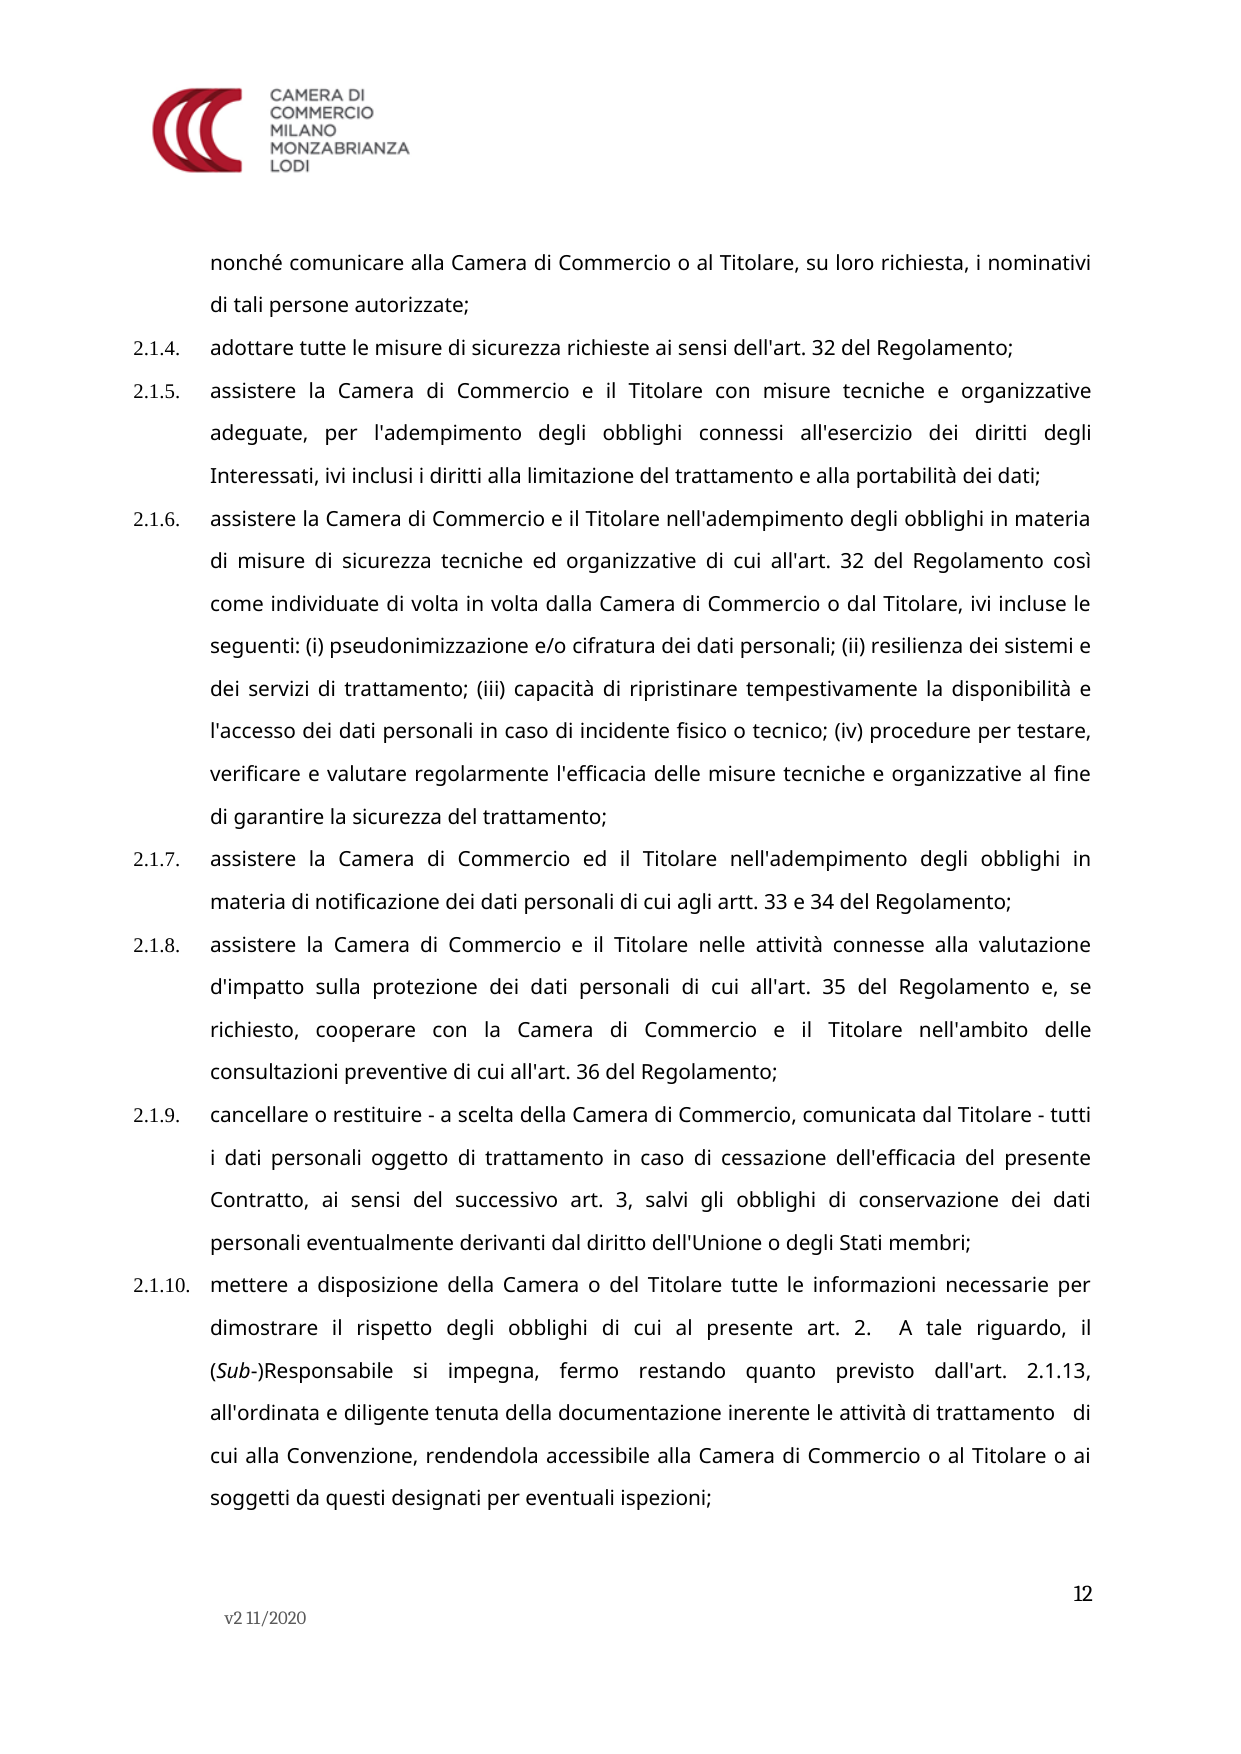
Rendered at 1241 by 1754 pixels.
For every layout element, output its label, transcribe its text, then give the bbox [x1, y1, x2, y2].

picture [135, 73, 430, 194]
list adottare tutte le misure di sicurezza richieste ai sensi dell'art. 32 del Regolamento; [133, 333, 1092, 362]
list assistere la Camera di Commercio e il Titolare con misure tecniche e organizzative adeguate, per l'adempimento degli obblighi connessi all'esercizio dei diritti degli Interessati, ivi inclusi i diritti alla limitazione del trattamento e alla portabilità dei dati; [133, 376, 1092, 489]
list assistere la Camera di Commercio e il Titolare nell'adempimento degli obblighi in materia di misure di sicurezza tecniche ed organizzative di cui all'art. 32 del Regolamento così come individuate di volta in volta dalla Camera di Commercio o dal Titolare, ivi incluse le seguenti: (i) pseudonimizzazione e/o cifratura dei dati personali; (ii) resilienza dei sistemi e dei servizi di trattamento; (iii) capacità di ripristinare tempestivamente la disponibilità e l'accesso dei dati personali in caso di incidente fisico o tecnico; (iv) procedure per testare, verificare e valutare regolarmente l'efficacia delle misure tecniche e organizzative al fine di garantire la sicurezza del trattamento; [133, 504, 1092, 830]
list mettere a disposizione della Camera o del Titolare tutte le informazioni necessarie per dimostrare il rispetto degli obblighi di cui al presente art. 2. A tale riguardo, il (Sub-)Responsabile si impegna, fermo restando quanto previsto dall'art. 2.1.13, all'ordinata e diligente tenuta della documentazione inerente le attività di trattamento di cui alla Convenzione, rendendola accessibile alla Camera di Commercio o al Titolare o ai soggetti da questi designati per eventuali ispezioni; [133, 1271, 1092, 1512]
list assistere la Camera di Commercio ed il Titolare nell'adempimento degli obblighi in materia di notificazione dei dati personali di cui agli artt. 33 e 34 del Regolamento; [133, 844, 1092, 916]
list cancellare o restituire - a scelta della Camera di Commercio, comunicata dal Titolare - tutti i dati personali oggetto di trattamento in caso di cessazione dell'efficacia del presente Contratto, ai sensi del successivo art. 3, salvi gli obblighi di conservazione dei dati personali eventualmente derivanti dal diritto dell'Unione o degli Stati membri; [133, 1100, 1092, 1256]
list assistere la Camera di Commercio e il Titolare nelle attività connesse alla valutazione d'impatto sulla protezione dei dati personali di cui all'art. 35 del Regolamento e, se richiesto, cooperare con la Camera di Commercio e il Titolare nell'ambito delle consultazioni preventive di cui all'art. 36 del Regolamento; [133, 930, 1092, 1086]
